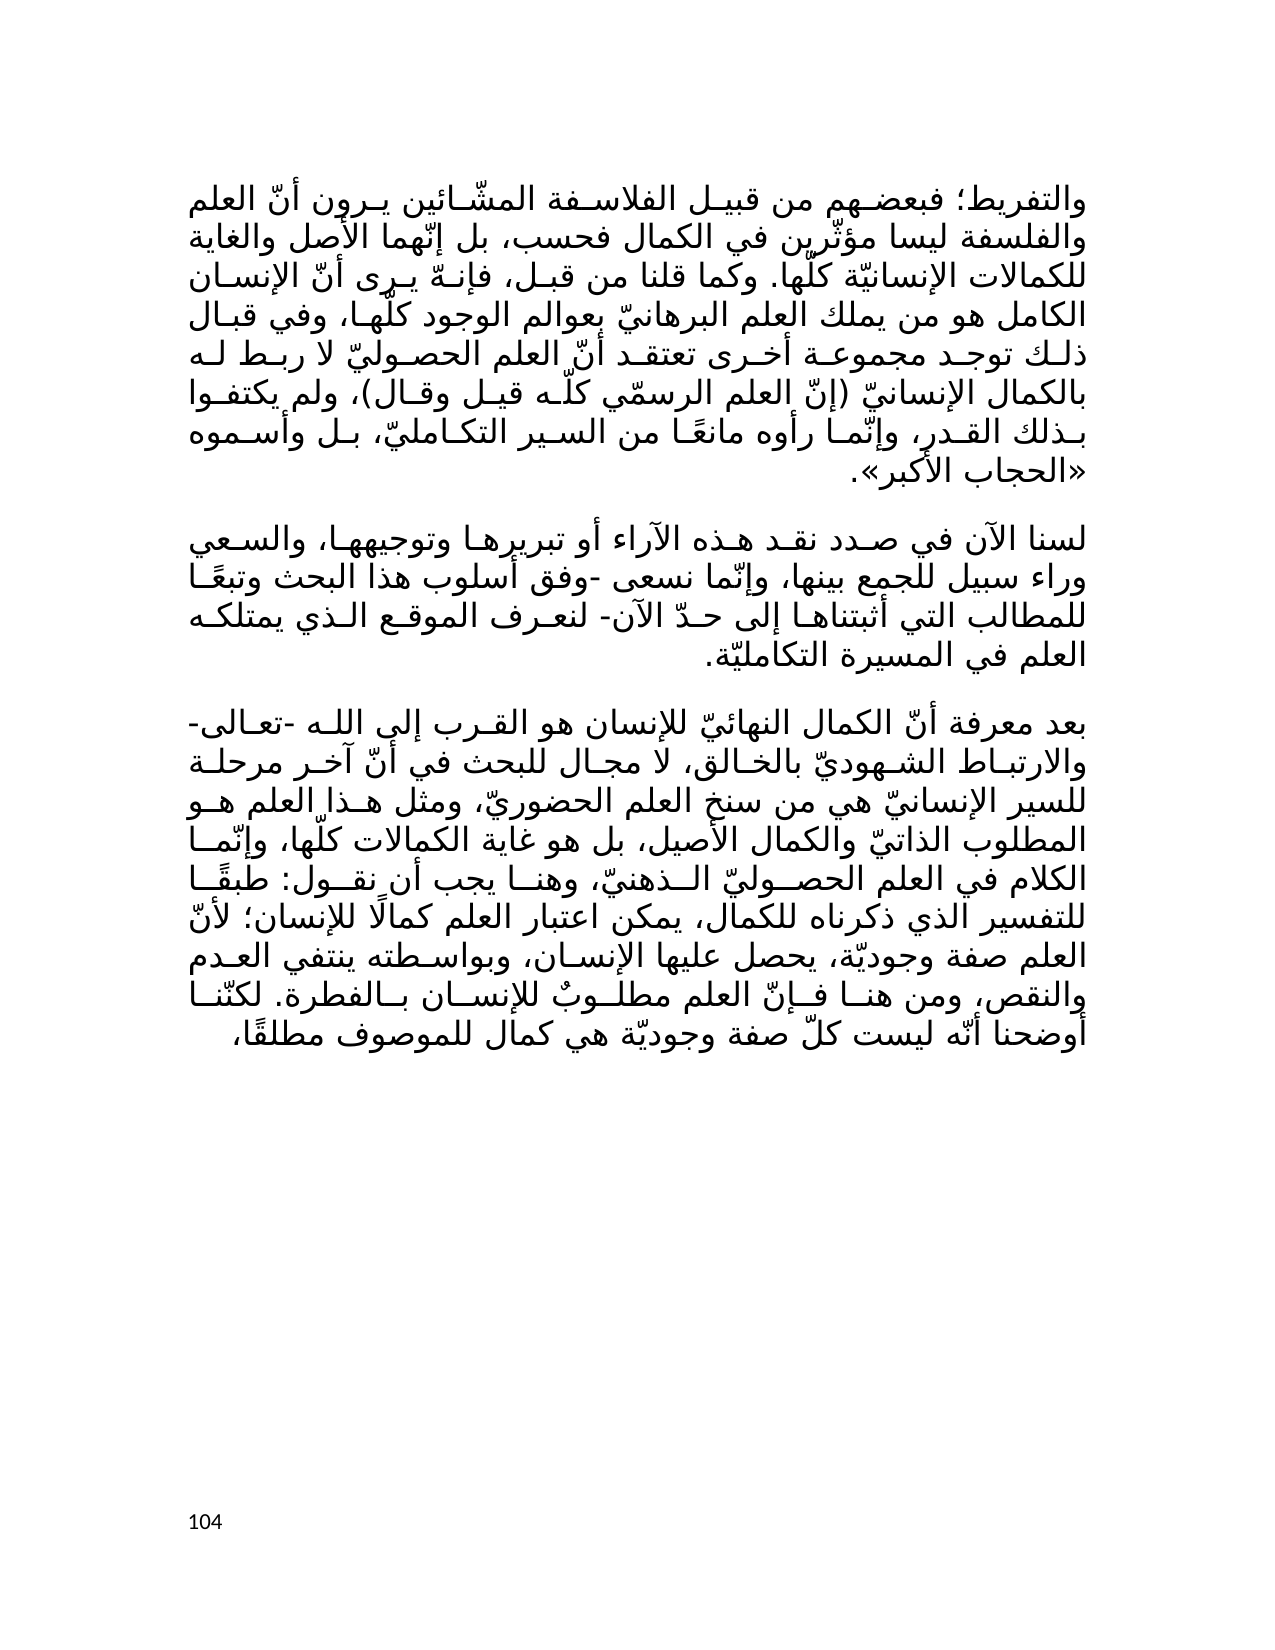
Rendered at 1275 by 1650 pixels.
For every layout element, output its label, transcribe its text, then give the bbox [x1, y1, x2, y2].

text والتفريط؛ فبعضهم من قبيل الفلاسفة المشّائين يرون أنّ العلم والفلسفة ليسا مؤثّرين في الكمال فحسب، بل إنّهما الأصل والغاية للكمالات الإنسانيّة كلّها. وكما قلنا من قبل، فإنهّ يرى أنّ الإنسان الكامل هو من يملك العلم البرهانيّ بعوالم الوجود كلّها، وفي قبال ذلك توجد مجموعة أخرى تعتقد أنّ العلم الحصوليّ لا ربط له بالكمال الإنسانيّ (إنّ العلم الرسمّي كلّه قيل وقال)، ولم يكتفوا بذلك القدر، وإنّما رأوه مانعًا من السير التكامليّ، بل وأسموه «الحجاب الأكبر». [187, 179, 1087, 490]
text بعد معرفة أنّ الكمال النهائيّ للإنسان هو القرب إلى الله -تعالى- والارتباط الشهوديّ بالخالق، لا مجال للبحث في أنّ آخر مرحلة للسير الإنسانيّ هي من سنخ العلم الحضوريّ، ومثل هذا العلم هو المطلوب الذاتيّ والكمال الأصيل، بل هو غاية الكمالات كلّها، وإنّما الكلام في العلم الحصوليّ الذهنيّ، وهنا يجب أن نقول: طبقًا للتفسير الذي ذكرناه للكمال، يمكن اعتبار العلم كمالًا للإنسان؛ لأنّ العلم صفة وجوديّة، يحصل عليها الإنسان، وبواسطته ينتفي العدم والنقص، ومن هنا فإنّ العلم مطلوبٌ للإنسان بالفطرة. لكنّنا أوضحنا أنّه ليست كلّ صفة وجوديّة هي كمال للموصوف مطلقًا، [187, 704, 1087, 1053]
text لسنا الآن في صدد نقد هذه الآراء أو تبريرها وتوجيهها، والسعي وراء سبيل للجمع بينها، وإنّما نسعى -وفق أسلوب هذا البحث وتبعًا للمطالب التي أثبتناها إلى حدّ الآن- لنعرف الموقع الذي يمتلكه العلم في المسيرة التكامليّة. [187, 519, 1087, 674]
